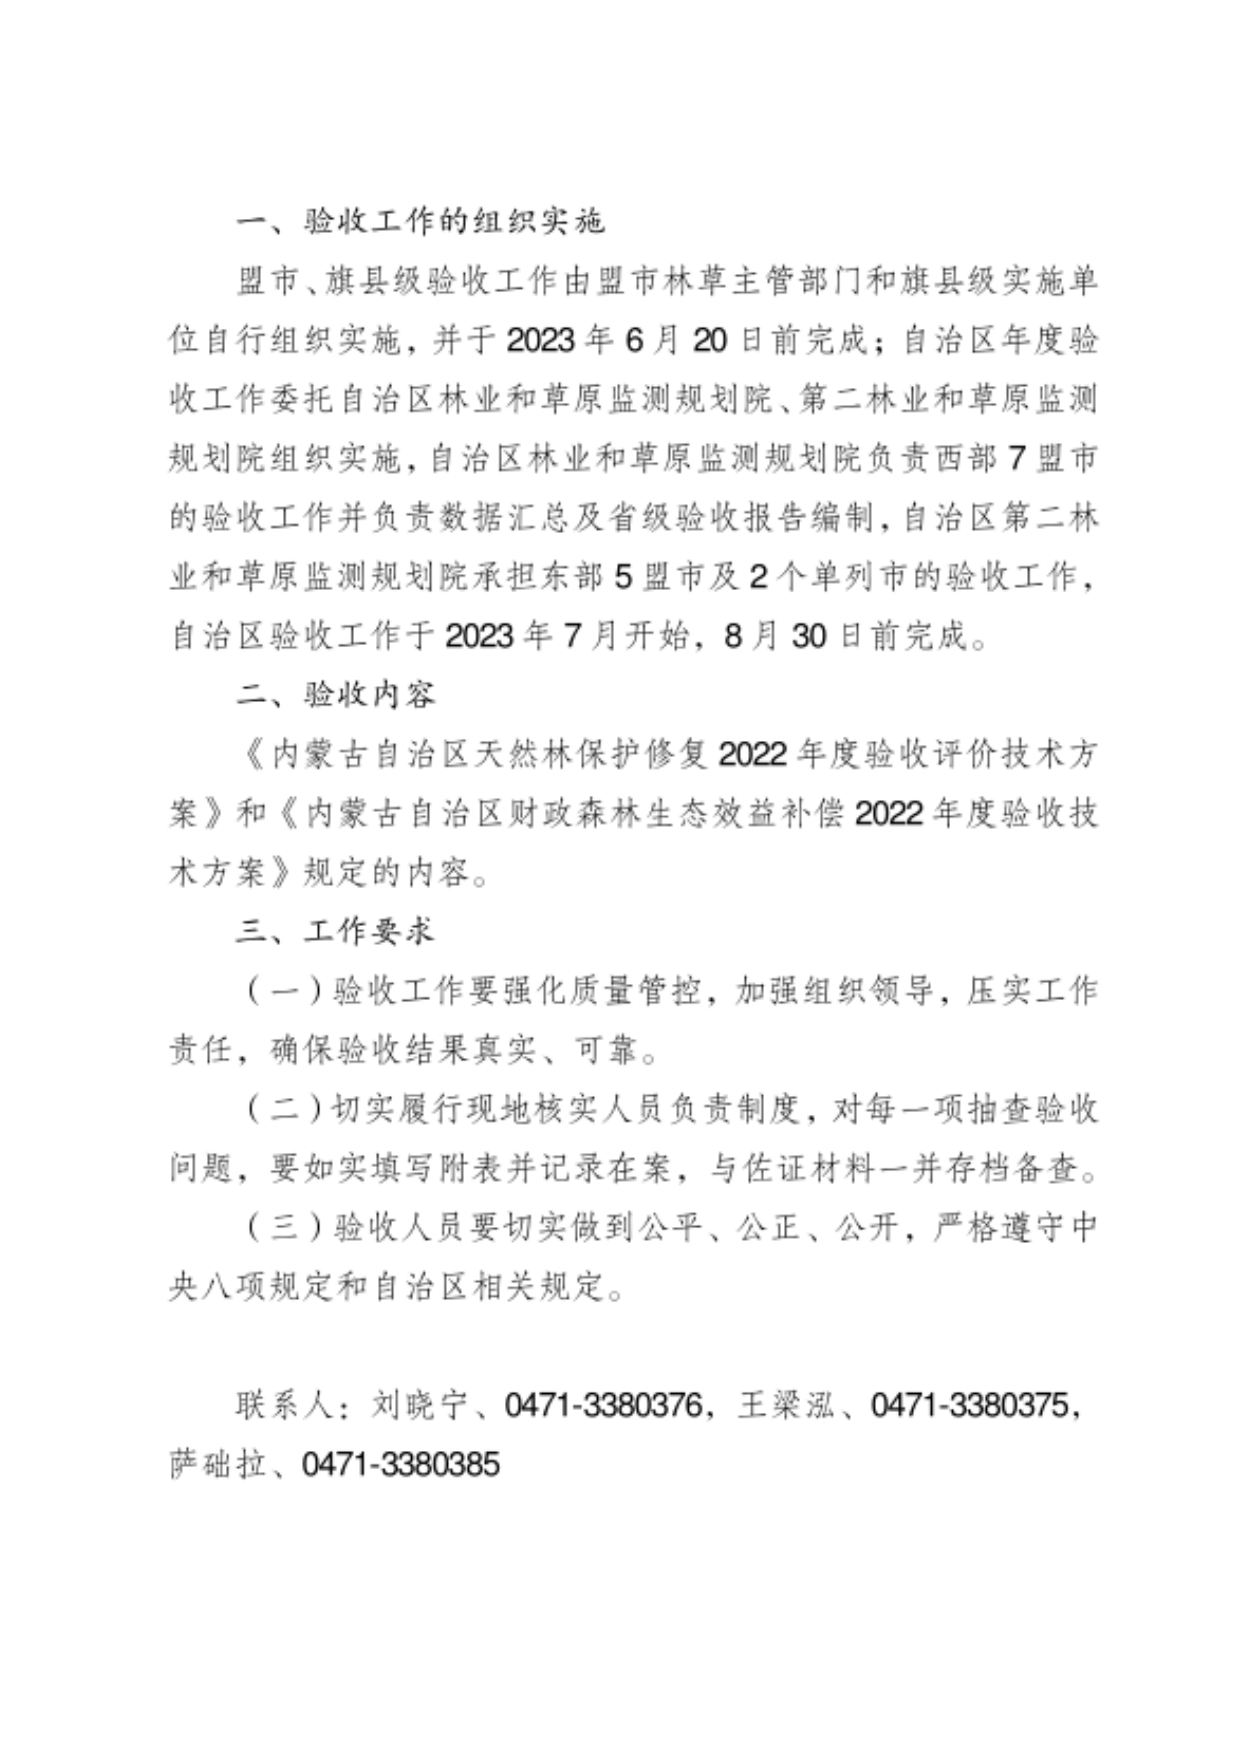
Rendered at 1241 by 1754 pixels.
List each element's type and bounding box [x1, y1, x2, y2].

picture [132, 162, 1136, 1592]
